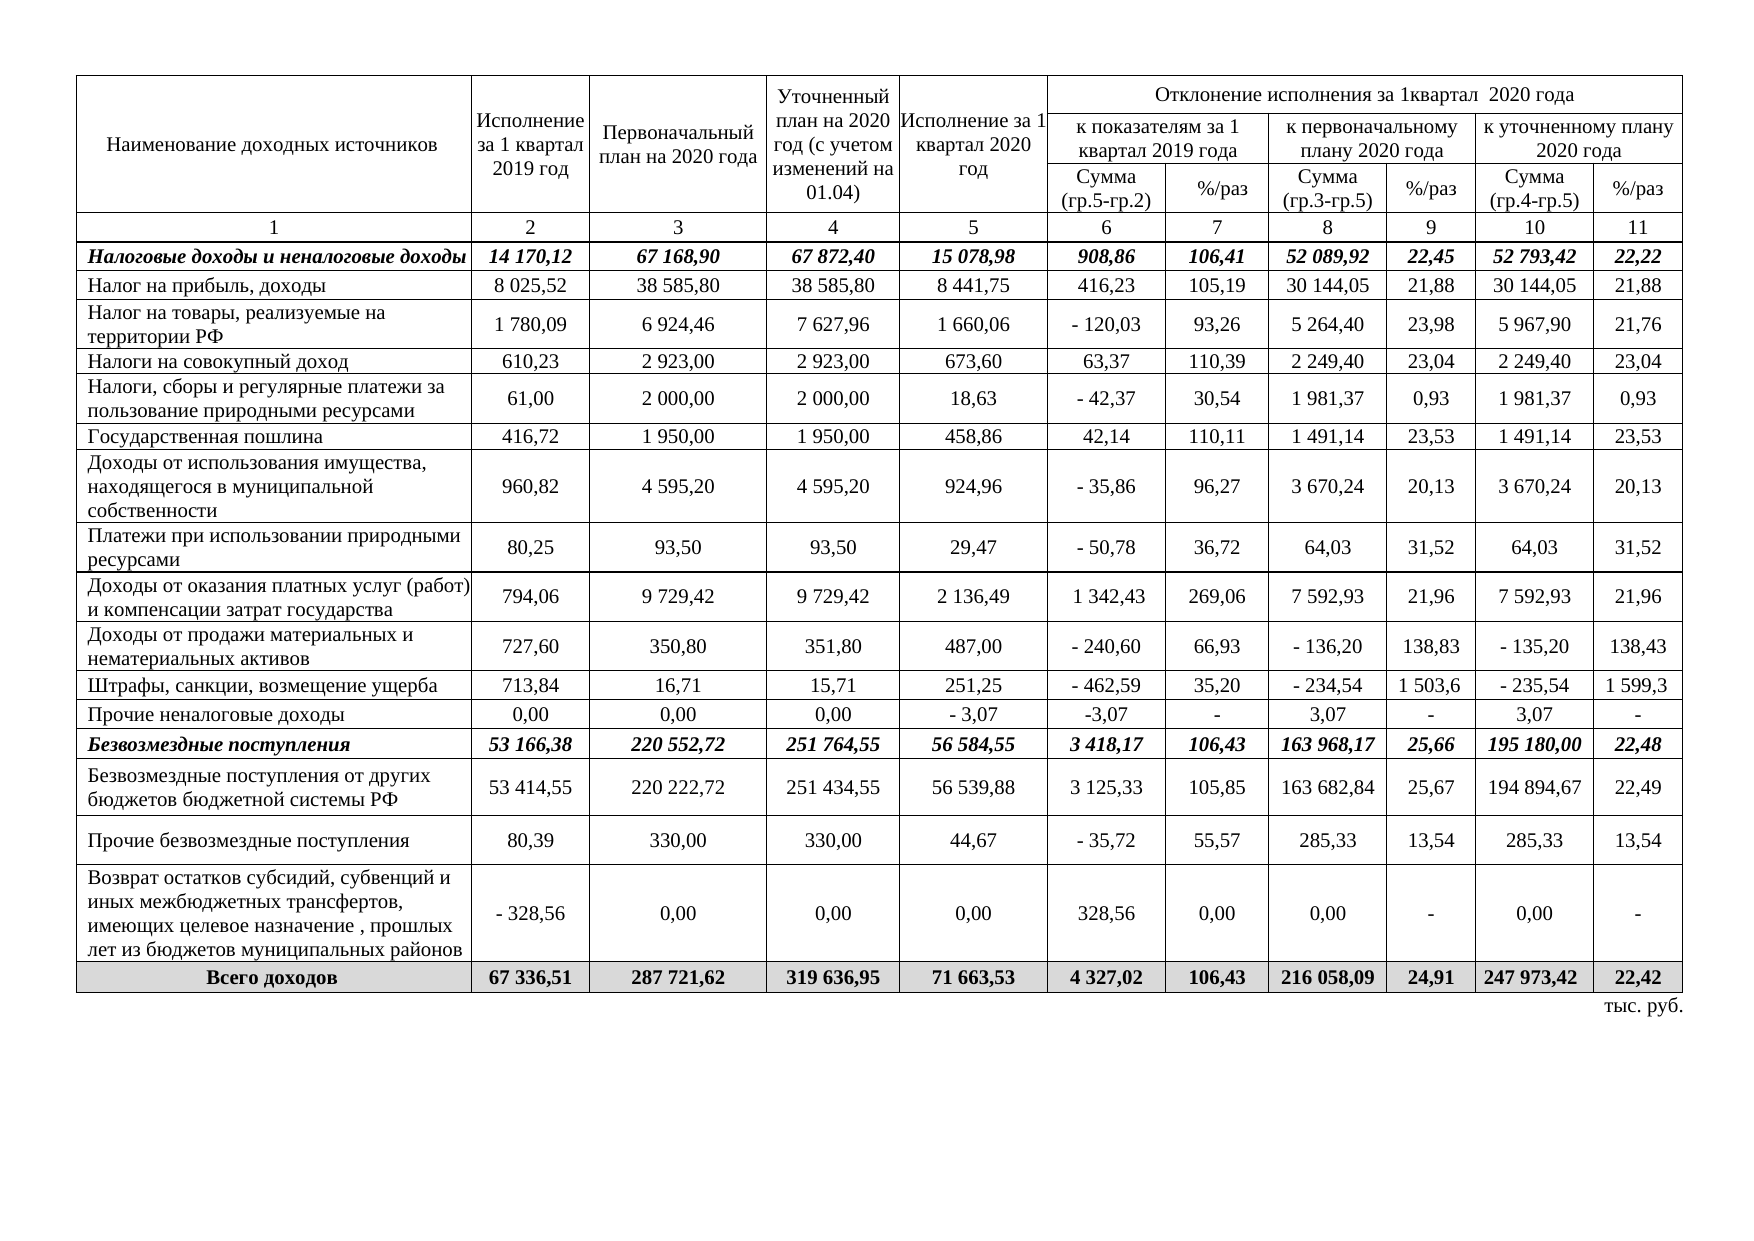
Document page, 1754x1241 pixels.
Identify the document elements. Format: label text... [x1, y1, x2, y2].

table_cell Налоги на совокупный доход [77, 349, 471, 373]
table_cell 16,71 [590, 671, 766, 699]
table_cell 14 170,12 [472, 243, 589, 270]
table_header Исполнение за 1 квартал 2019 год [472, 76, 589, 212]
table_cell 7 592,93 [1269, 573, 1386, 621]
table_cell - 462,59 [1048, 671, 1165, 699]
table_cell 2 000,00 [767, 374, 899, 422]
table_cell 0,00 [900, 865, 1047, 961]
table_cell 0,00 [590, 865, 766, 961]
table_cell 80,25 [472, 523, 589, 571]
table_cell Государственная пошлина [77, 424, 471, 449]
table_cell 2 249,40 [1476, 349, 1593, 373]
table_cell 138,83 [1387, 622, 1475, 670]
table_cell 487,00 [900, 622, 1047, 670]
table_cell 0,00 [472, 700, 589, 728]
table_cell 23,53 [1387, 424, 1475, 449]
table_cell 67 168,90 [590, 243, 766, 270]
table_cell 416,72 [472, 424, 589, 449]
table_cell 328,56 [1048, 865, 1165, 961]
table_cell 36,72 [1166, 523, 1268, 571]
table_cell 63,37 [1048, 349, 1165, 373]
table_cell 713,84 [472, 671, 589, 699]
table_cell - 135,20 [1476, 622, 1593, 670]
table_cell 67 336,51 [472, 962, 589, 992]
table_cell - 50,78 [1048, 523, 1165, 571]
table_cell Доходы от использования имущества, находящегося в муниципальной собственности [77, 450, 471, 522]
table_cell 1 599,3 [1594, 671, 1682, 699]
table_cell 330,00 [590, 816, 766, 863]
table_cell 3,07 [1476, 700, 1593, 728]
table_cell 21,88 [1387, 271, 1475, 299]
table_cell 21,76 [1594, 300, 1682, 348]
table_cell 163 682,84 [1269, 759, 1386, 815]
table_cell 0,00 [767, 865, 899, 961]
table_cell %/раз [1594, 164, 1682, 212]
table_cell 8 [1269, 213, 1386, 241]
table_cell 0,00 [1166, 865, 1268, 961]
table_cell 0,93 [1387, 374, 1475, 422]
table_cell 30,54 [1166, 374, 1268, 422]
table_cell 80,39 [472, 816, 589, 863]
table_cell 0,00 [767, 700, 899, 728]
table_cell 23,53 [1594, 424, 1682, 449]
table_cell 38 585,80 [590, 271, 766, 299]
table_cell 9 729,42 [590, 573, 766, 621]
table_cell 350,80 [590, 622, 766, 670]
table_cell 15,71 [767, 671, 899, 699]
table_cell 610,23 [472, 349, 589, 373]
table_cell 1 660,06 [900, 300, 1047, 348]
table_cell Налог на прибыль, доходы [77, 271, 471, 299]
table_cell 25,66 [1387, 729, 1475, 758]
table_cell 53 414,55 [472, 759, 589, 815]
table_cell 163 968,17 [1269, 729, 1386, 758]
table_cell 0,00 [590, 700, 766, 728]
table_cell 21,96 [1387, 573, 1475, 621]
table_cell 673,60 [900, 349, 1047, 373]
table_cell - [1594, 700, 1682, 728]
table_cell Налоги, сборы и регулярные платежи за пользование природными ресурсами [77, 374, 471, 422]
table_cell к показателям за 1 квартал 2019 года [1048, 114, 1268, 162]
table_cell Безвозмездные поступления [77, 729, 471, 758]
table_cell 22,49 [1594, 759, 1682, 815]
table_cell %/раз [1387, 164, 1475, 212]
table_cell 20,13 [1387, 450, 1475, 522]
table_cell 44,67 [900, 816, 1047, 863]
table_cell Безвозмездные поступления от других бюджетов бюджетной системы РФ [77, 759, 471, 815]
table_cell 1 981,37 [1476, 374, 1593, 422]
table_cell 247 973,42 [1476, 962, 1593, 992]
table_cell 0,00 [1476, 865, 1593, 961]
table_cell 106,43 [1166, 962, 1268, 992]
table_cell 251 434,55 [767, 759, 899, 815]
table_cell 1 780,09 [472, 300, 589, 348]
table_cell 3 [590, 213, 766, 241]
table_cell 29,47 [900, 523, 1047, 571]
table_cell Платежи при использовании природными ресурсами [77, 523, 471, 571]
table_cell 7 [1166, 213, 1268, 241]
table_cell 71 663,53 [900, 962, 1047, 992]
table_cell 4 595,20 [767, 450, 899, 522]
table_cell 319 636,95 [767, 962, 899, 992]
table_cell Прочие безвозмездные поступления [77, 816, 471, 863]
table_cell - 3,07 [900, 700, 1047, 728]
table_cell 220 552,72 [590, 729, 766, 758]
table_cell - 136,20 [1269, 622, 1386, 670]
table_cell - 328,56 [472, 865, 589, 961]
table_cell 56 584,55 [900, 729, 1047, 758]
table_cell 458,86 [900, 424, 1047, 449]
table_cell 924,96 [900, 450, 1047, 522]
table_cell Штрафы, санкции, возмещение ущерба [77, 671, 471, 699]
table_cell %/раз [1166, 164, 1268, 212]
table_cell 23,98 [1387, 300, 1475, 348]
table_cell 285,33 [1476, 816, 1593, 863]
table_cell 3 418,17 [1048, 729, 1165, 758]
table_cell Сумма (гр.4-гр.5) [1476, 164, 1593, 212]
table_cell 416,23 [1048, 271, 1165, 299]
table_cell 11 [1594, 213, 1682, 241]
table_cell 5 967,90 [1476, 300, 1593, 348]
table_cell 21,88 [1594, 271, 1682, 299]
table_cell - 42,37 [1048, 374, 1165, 422]
table_cell 22,48 [1594, 729, 1682, 758]
table_cell 35,20 [1166, 671, 1268, 699]
table_cell 9 [1387, 213, 1475, 241]
table_cell 8 025,52 [472, 271, 589, 299]
table_cell - 35,86 [1048, 450, 1165, 522]
table_cell 251 764,55 [767, 729, 899, 758]
table_cell 96,27 [1166, 450, 1268, 522]
table_cell 2 923,00 [590, 349, 766, 373]
table_cell 64,03 [1269, 523, 1386, 571]
table_cell Доходы от продажи материальных и нематериальных активов [77, 622, 471, 670]
table_cell 1 342,43 [1048, 573, 1165, 621]
table_cell 56 539,88 [900, 759, 1047, 815]
table_cell 64,03 [1476, 523, 1593, 571]
table_cell - [1387, 865, 1475, 961]
table_cell 138,43 [1594, 622, 1682, 670]
table_cell 13,54 [1594, 816, 1682, 863]
table_cell - 35,72 [1048, 816, 1165, 863]
table_cell 269,06 [1166, 573, 1268, 621]
table_cell 110,11 [1166, 424, 1268, 449]
table_cell 3 670,24 [1269, 450, 1386, 522]
table_cell к уточненному плану 2020 года [1476, 114, 1682, 162]
table_cell 220 222,72 [590, 759, 766, 815]
table_cell 3,07 [1269, 700, 1386, 728]
table_cell 2 249,40 [1269, 349, 1386, 373]
table_cell 42,14 [1048, 424, 1165, 449]
table_cell 18,63 [900, 374, 1047, 422]
table_cell 5 264,40 [1269, 300, 1386, 348]
table_cell 4 327,02 [1048, 962, 1165, 992]
table_cell 38 585,80 [767, 271, 899, 299]
table_cell 106,41 [1166, 243, 1268, 270]
table_cell Сумма (гр.5-гр.2) [1048, 164, 1165, 212]
table_cell 15 078,98 [900, 243, 1047, 270]
table_cell 287 721,62 [590, 962, 766, 992]
table_cell 25,67 [1387, 759, 1475, 815]
table_cell 285,33 [1269, 816, 1386, 863]
table_cell 30 144,05 [1269, 271, 1386, 299]
table_cell 251,25 [900, 671, 1047, 699]
table_cell 2 136,49 [900, 573, 1047, 621]
table_cell -3,07 [1048, 700, 1165, 728]
table_cell 727,60 [472, 622, 589, 670]
table_cell - [1166, 700, 1268, 728]
table_cell Прочие неналоговые доходы [77, 700, 471, 728]
table_cell 2 [472, 213, 589, 241]
table_cell 216 058,09 [1269, 962, 1386, 992]
table_cell 22,45 [1387, 243, 1475, 270]
table_cell 908,86 [1048, 243, 1165, 270]
table_cell 61,00 [472, 374, 589, 422]
table_cell 52 793,42 [1476, 243, 1593, 270]
table_cell - 120,03 [1048, 300, 1165, 348]
table_cell 0,00 [1269, 865, 1386, 961]
table_cell 8 441,75 [900, 271, 1047, 299]
table_cell 106,43 [1166, 729, 1268, 758]
table_cell 1 491,14 [1269, 424, 1386, 449]
table_cell 3 670,24 [1476, 450, 1593, 522]
table_cell 66,93 [1166, 622, 1268, 670]
table_cell 0,93 [1594, 374, 1682, 422]
table_cell - [1594, 865, 1682, 961]
table_header Исполнение за 1 квартал 2020 год [900, 76, 1047, 212]
table_cell к первоначальному плану 2020 года [1269, 114, 1475, 162]
table_cell - [1387, 700, 1475, 728]
table_cell 52 089,92 [1269, 243, 1386, 270]
table_cell 9 729,42 [767, 573, 899, 621]
table_header Наименование доходных источников [77, 76, 471, 212]
table_cell Доходы от оказания платных услуг (работ) и компенсации затрат государства [77, 573, 471, 621]
table_cell 67 872,40 [767, 243, 899, 270]
table_header Уточненный план на 2020 год (с учетом изменений на 01.04) [767, 76, 899, 212]
table_cell - 235,54 [1476, 671, 1593, 699]
table_cell Сумма (гр.3-гр.5) [1269, 164, 1386, 212]
table_cell Всего доходов [77, 962, 471, 992]
table_cell 1 950,00 [590, 424, 766, 449]
table_cell 22,22 [1594, 243, 1682, 270]
table_cell 4 [767, 213, 899, 241]
table_cell 30 144,05 [1476, 271, 1593, 299]
table_cell 93,26 [1166, 300, 1268, 348]
table_cell 23,04 [1387, 349, 1475, 373]
table_cell 53 166,38 [472, 729, 589, 758]
table_cell - 234,54 [1269, 671, 1386, 699]
table_cell 194 894,67 [1476, 759, 1593, 815]
table_cell 55,57 [1166, 816, 1268, 863]
table_cell 110,39 [1166, 349, 1268, 373]
table_cell 24,91 [1387, 962, 1475, 992]
table_cell 21,96 [1594, 573, 1682, 621]
table_cell 93,50 [590, 523, 766, 571]
table_cell 13,54 [1387, 816, 1475, 863]
table_cell 7 627,96 [767, 300, 899, 348]
table_cell 6 924,46 [590, 300, 766, 348]
table_cell Налоговые доходы и неналоговые доходы [77, 243, 471, 270]
table_cell 195 180,00 [1476, 729, 1593, 758]
table_header Отклонение исполнения за 1квартал 2020 года [1048, 76, 1682, 112]
table_cell Налог на товары, реализуемые на территории РФ [77, 300, 471, 348]
table_cell 351,80 [767, 622, 899, 670]
table_cell 1 950,00 [767, 424, 899, 449]
table_cell 1 981,37 [1269, 374, 1386, 422]
table_cell 31,52 [1387, 523, 1475, 571]
table_cell 2 923,00 [767, 349, 899, 373]
table_cell 4 595,20 [590, 450, 766, 522]
table_cell - 240,60 [1048, 622, 1165, 670]
table_cell 105,85 [1166, 759, 1268, 815]
table_cell 23,04 [1594, 349, 1682, 373]
table_cell 2 000,00 [590, 374, 766, 422]
table_cell 960,82 [472, 450, 589, 522]
table_cell 330,00 [767, 816, 899, 863]
table_cell 1 [77, 213, 471, 241]
table_cell 22,42 [1594, 962, 1682, 992]
table_cell Возврат остатков субсидий, субвенций и иных межбюджетных трансфертов, имеющих целевое назначение , прошлых лет из бюджетов муниципальных районов [77, 865, 471, 961]
table_cell 93,50 [767, 523, 899, 571]
text тыс. руб. [75, 993, 1683, 1017]
table_cell 3 125,33 [1048, 759, 1165, 815]
table_cell 1 491,14 [1476, 424, 1593, 449]
table_cell 6 [1048, 213, 1165, 241]
table_cell 794,06 [472, 573, 589, 621]
table_cell 31,52 [1594, 523, 1682, 571]
table_cell 20,13 [1594, 450, 1682, 522]
table_header Первоначальный план на 2020 года [590, 76, 766, 212]
table_cell 7 592,93 [1476, 573, 1593, 621]
table_cell 5 [900, 213, 1047, 241]
table_cell 10 [1476, 213, 1593, 241]
table_cell 105,19 [1166, 271, 1268, 299]
table_cell 1 503,6 [1387, 671, 1475, 699]
